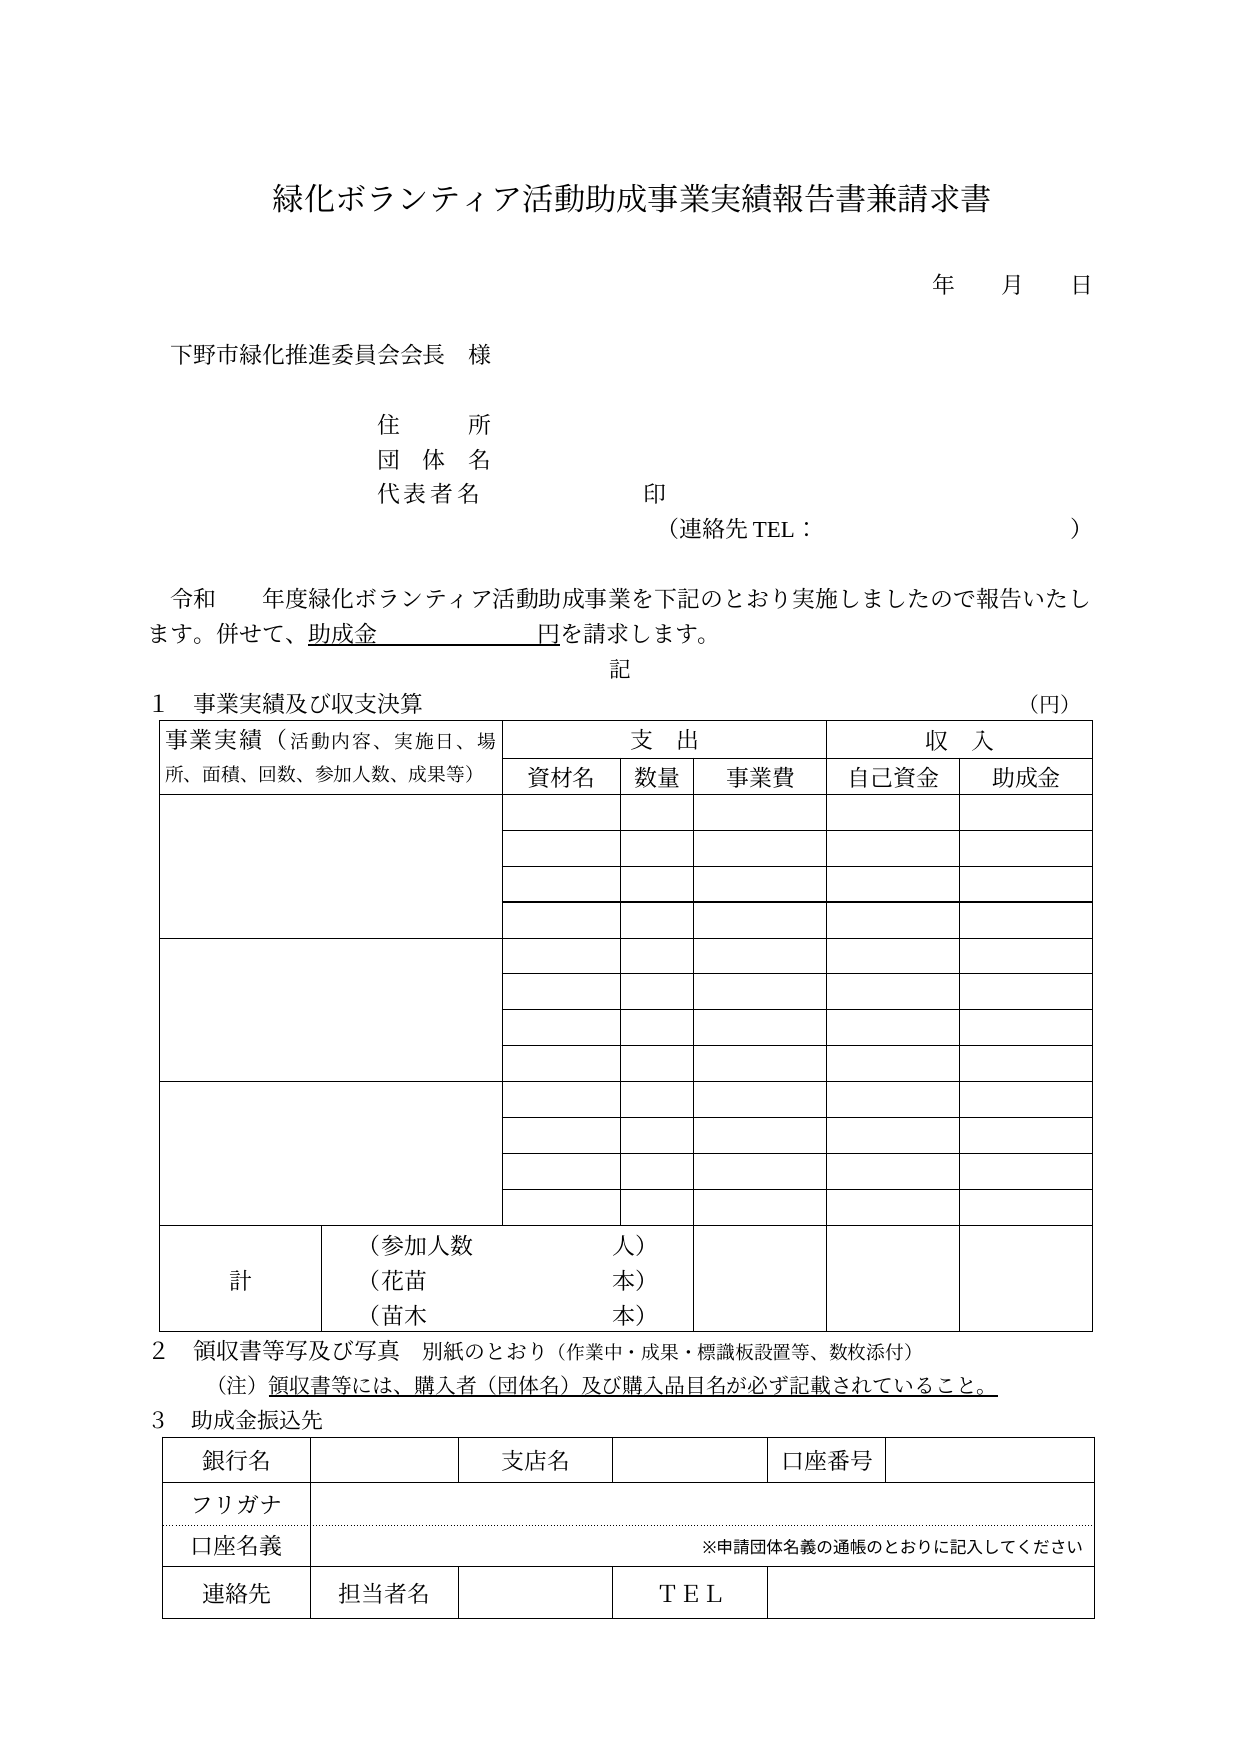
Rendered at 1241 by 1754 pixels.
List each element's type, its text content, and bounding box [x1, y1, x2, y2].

table_cell 自己資金 [827, 759, 959, 794]
text ２ 領収書等写及び写真 別紙のとおり（作業中・成果・標識板設置等、数枚添付） [148, 1332, 1092, 1367]
table_cell [621, 939, 693, 973]
table_cell [694, 1118, 826, 1153]
table_cell [827, 1082, 959, 1117]
table_cell [503, 867, 620, 901]
table_cell [621, 867, 693, 901]
table_cell [827, 974, 959, 1009]
table_cell 数量 [621, 759, 693, 794]
table_header 支店名 [459, 1438, 612, 1482]
table_cell [160, 1082, 502, 1225]
table_cell [827, 939, 959, 973]
table_cell [694, 795, 826, 829]
text 団 体 名 [148, 441, 1092, 476]
table_cell [827, 867, 959, 901]
table_cell [694, 903, 826, 937]
table_cell 事業費 [694, 759, 826, 794]
table_cell [960, 1190, 1092, 1225]
text ３ 助成金振込先 [148, 1402, 1005, 1437]
table_cell [694, 1082, 826, 1117]
table_cell [827, 1154, 959, 1189]
table_cell [694, 831, 826, 866]
table_cell [503, 795, 620, 829]
text 令和 年度緑化ボランティア活動助成事業を下記のとおり実施しましたので報告いたします。併せて、助成金 円を請求します。 [148, 580, 1092, 650]
table_cell [311, 1483, 1094, 1525]
table_cell [827, 1118, 959, 1153]
table_cell 担当者名 [311, 1567, 458, 1618]
table_cell [960, 903, 1092, 937]
table_header 銀行名 [163, 1438, 310, 1482]
table_cell [621, 831, 693, 866]
table_cell [694, 1190, 826, 1225]
table_cell [160, 939, 502, 1081]
table_cell [621, 1154, 693, 1189]
table_cell [827, 1226, 959, 1331]
table_header [311, 1438, 458, 1482]
subtitle 記 [148, 650, 1092, 685]
table_cell [503, 903, 620, 937]
table_cell [503, 1010, 620, 1045]
table_cell [694, 1154, 826, 1189]
table_cell [960, 1082, 1092, 1117]
table_header 収 入 [827, 721, 1092, 758]
table_cell [503, 1190, 620, 1225]
table_cell [694, 1226, 826, 1331]
table_cell 連絡先 [163, 1567, 310, 1618]
table_cell フリガナ [163, 1483, 310, 1525]
table_cell [694, 939, 826, 973]
table_cell [621, 974, 693, 1009]
table_cell 資材名 [503, 759, 620, 794]
table_cell （参加人数 人） （花苗 本） （苗木 本） [322, 1226, 693, 1331]
text 緑化ボランティア活動助成事業実績報告書兼請求書 [148, 162, 1092, 231]
text 代表者名 印 [148, 476, 1092, 511]
text 下野市緑化推進委員会会長 様 [148, 336, 1092, 371]
text 年 月 日 [148, 266, 1092, 301]
table_cell [827, 831, 959, 866]
table_cell [960, 974, 1092, 1009]
table_cell [960, 831, 1092, 866]
table_cell [503, 1046, 620, 1081]
text 住 所 [148, 406, 1092, 441]
table_cell [621, 1010, 693, 1045]
table_cell [694, 1010, 826, 1045]
table_cell ＴＥＬ [613, 1567, 767, 1618]
table_cell [960, 1118, 1092, 1153]
table_cell [621, 903, 693, 937]
table_cell [503, 1154, 620, 1189]
table_cell [960, 939, 1092, 973]
table_cell [960, 1226, 1092, 1331]
table_cell [621, 1118, 693, 1153]
table_cell [827, 1046, 959, 1081]
text （連絡先TEL： ） [148, 511, 1092, 545]
table_header 支 出 [503, 721, 826, 758]
table_cell [960, 1010, 1092, 1045]
table_cell [827, 903, 959, 937]
table_cell [960, 867, 1092, 901]
table_cell [827, 1190, 959, 1225]
table_cell 口座名義 [163, 1525, 310, 1566]
text １ 事業実績及び収支決算 （円） [148, 685, 1092, 720]
table_cell [960, 795, 1092, 829]
table_cell [503, 1082, 620, 1117]
table_cell [160, 795, 502, 937]
table_cell [503, 939, 620, 973]
table_cell [960, 1154, 1092, 1189]
table_cell 助成金 [960, 759, 1092, 794]
table_cell 計 [160, 1226, 321, 1331]
table_cell [621, 1046, 693, 1081]
table_cell [768, 1567, 1094, 1618]
table_cell [694, 974, 826, 1009]
table_cell [621, 1082, 693, 1117]
table_cell [621, 1190, 693, 1225]
table_cell [694, 1046, 826, 1081]
table_cell [694, 867, 826, 901]
table_cell [503, 974, 620, 1009]
table_header 口座番号 [768, 1438, 885, 1482]
table_cell [459, 1567, 612, 1618]
table_cell [960, 1046, 1092, 1081]
table_cell ※申請団体名義の通帳のとおりに記入してください [311, 1525, 1094, 1566]
table_header [613, 1438, 767, 1482]
text （注）領収書等には、購入者（団体名）及び購入品目名が必ず記載されていること。 [206, 1367, 1092, 1402]
table_cell [621, 795, 693, 829]
table_cell [503, 1118, 620, 1153]
table_header [886, 1438, 1094, 1482]
table_cell [827, 1010, 959, 1045]
table_header 事業実績（活動内容、実施日、場所、面積、回数、参加人数、成果等） [160, 721, 502, 794]
table_cell [503, 831, 620, 866]
table_cell [827, 795, 959, 829]
